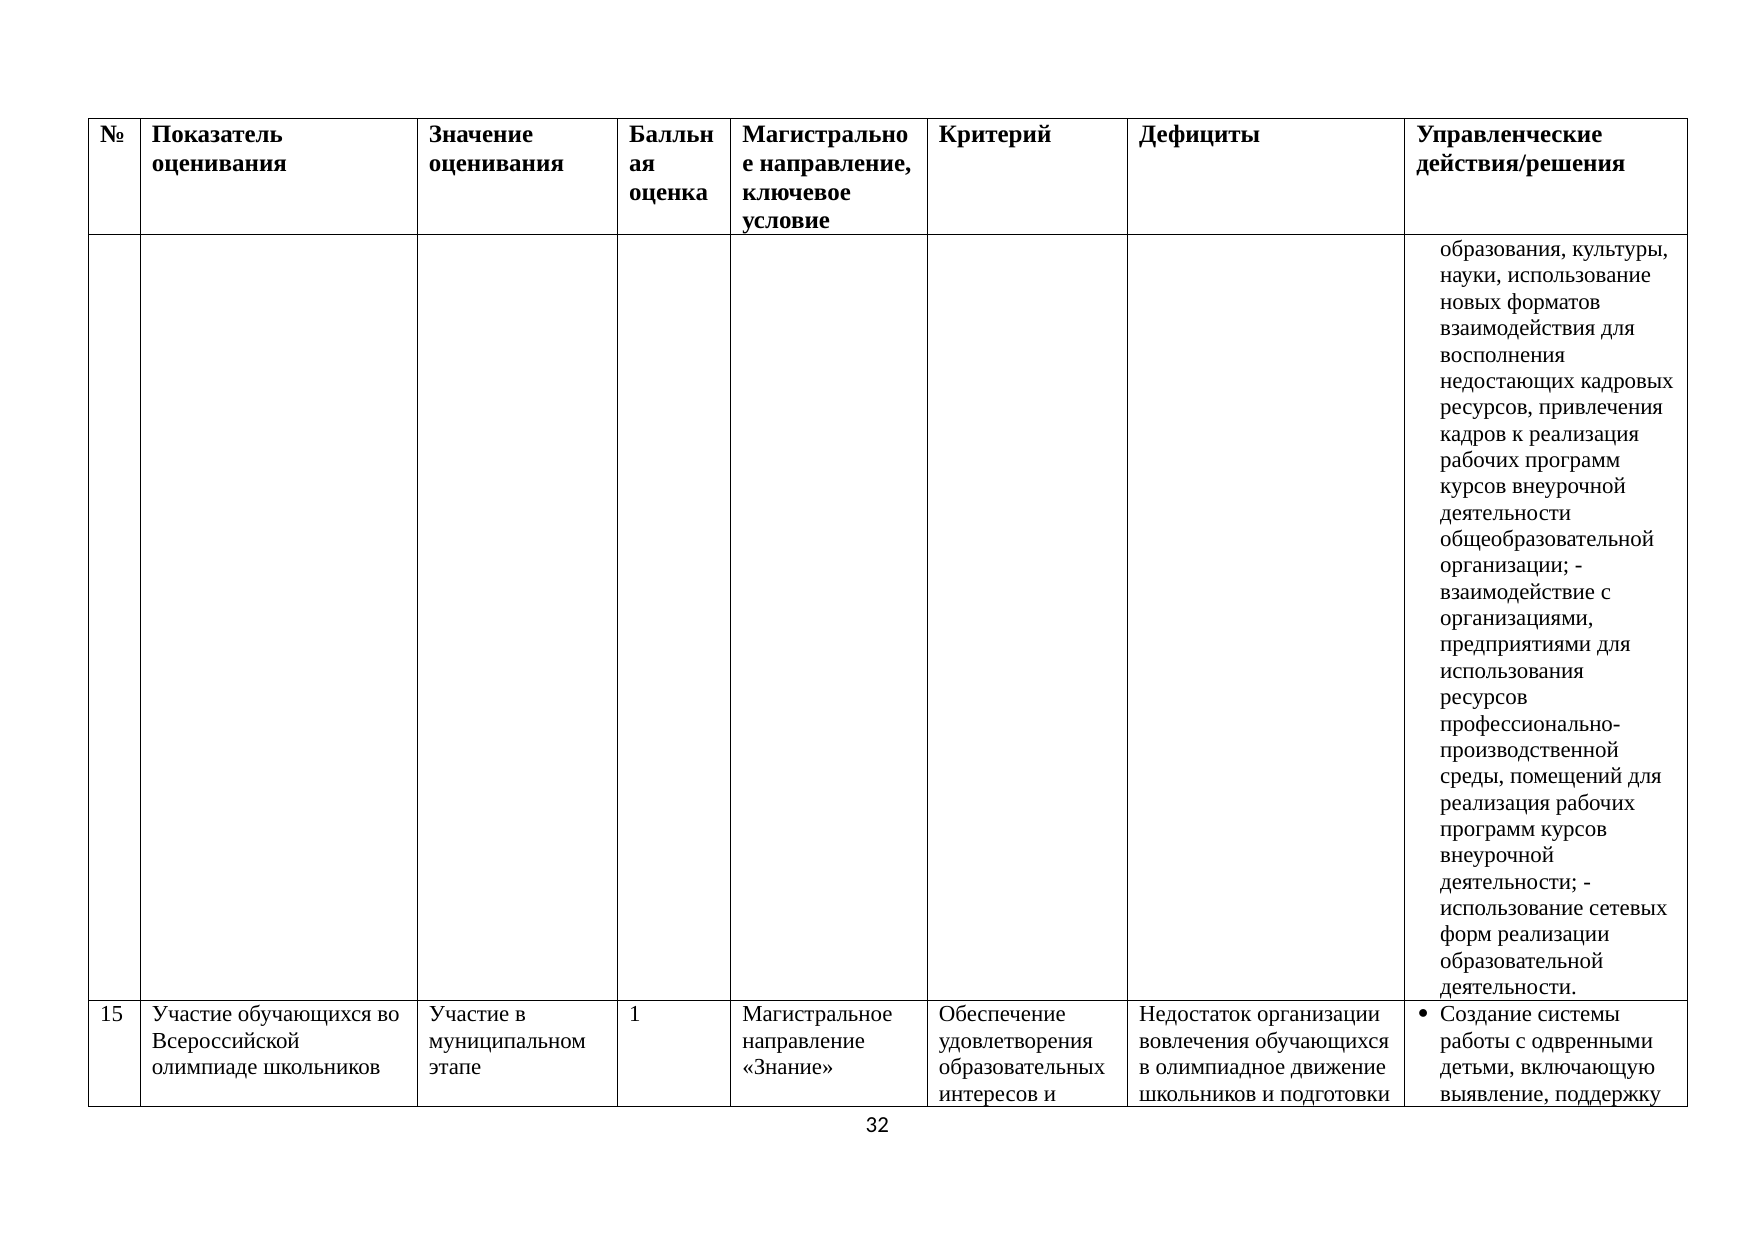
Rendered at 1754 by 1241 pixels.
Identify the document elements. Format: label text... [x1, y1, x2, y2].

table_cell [141, 1001, 417, 1106]
table_header Дефициты [1128, 119, 1404, 234]
table_header Балльная оценка [618, 119, 730, 234]
table_header Показатель оценивания [141, 119, 417, 234]
table_header Критерий [928, 119, 1127, 234]
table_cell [1405, 235, 1687, 999]
table_cell Участие в муниципальном этапе [418, 1001, 617, 1106]
table_cell Магистральное направление «Знание» [731, 1001, 927, 1106]
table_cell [928, 1001, 1127, 1106]
table_header № [89, 119, 140, 234]
table_cell 1 [618, 1001, 730, 1106]
table_header Управленческие действия/решения [1405, 119, 1687, 234]
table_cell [1405, 1001, 1687, 1106]
table_header Магистральное направление, ключевое условие [731, 119, 927, 234]
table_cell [1128, 235, 1404, 999]
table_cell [1128, 1001, 1404, 1106]
table_header Значение оценивания [418, 119, 617, 234]
table_cell 15 [89, 1001, 140, 1106]
